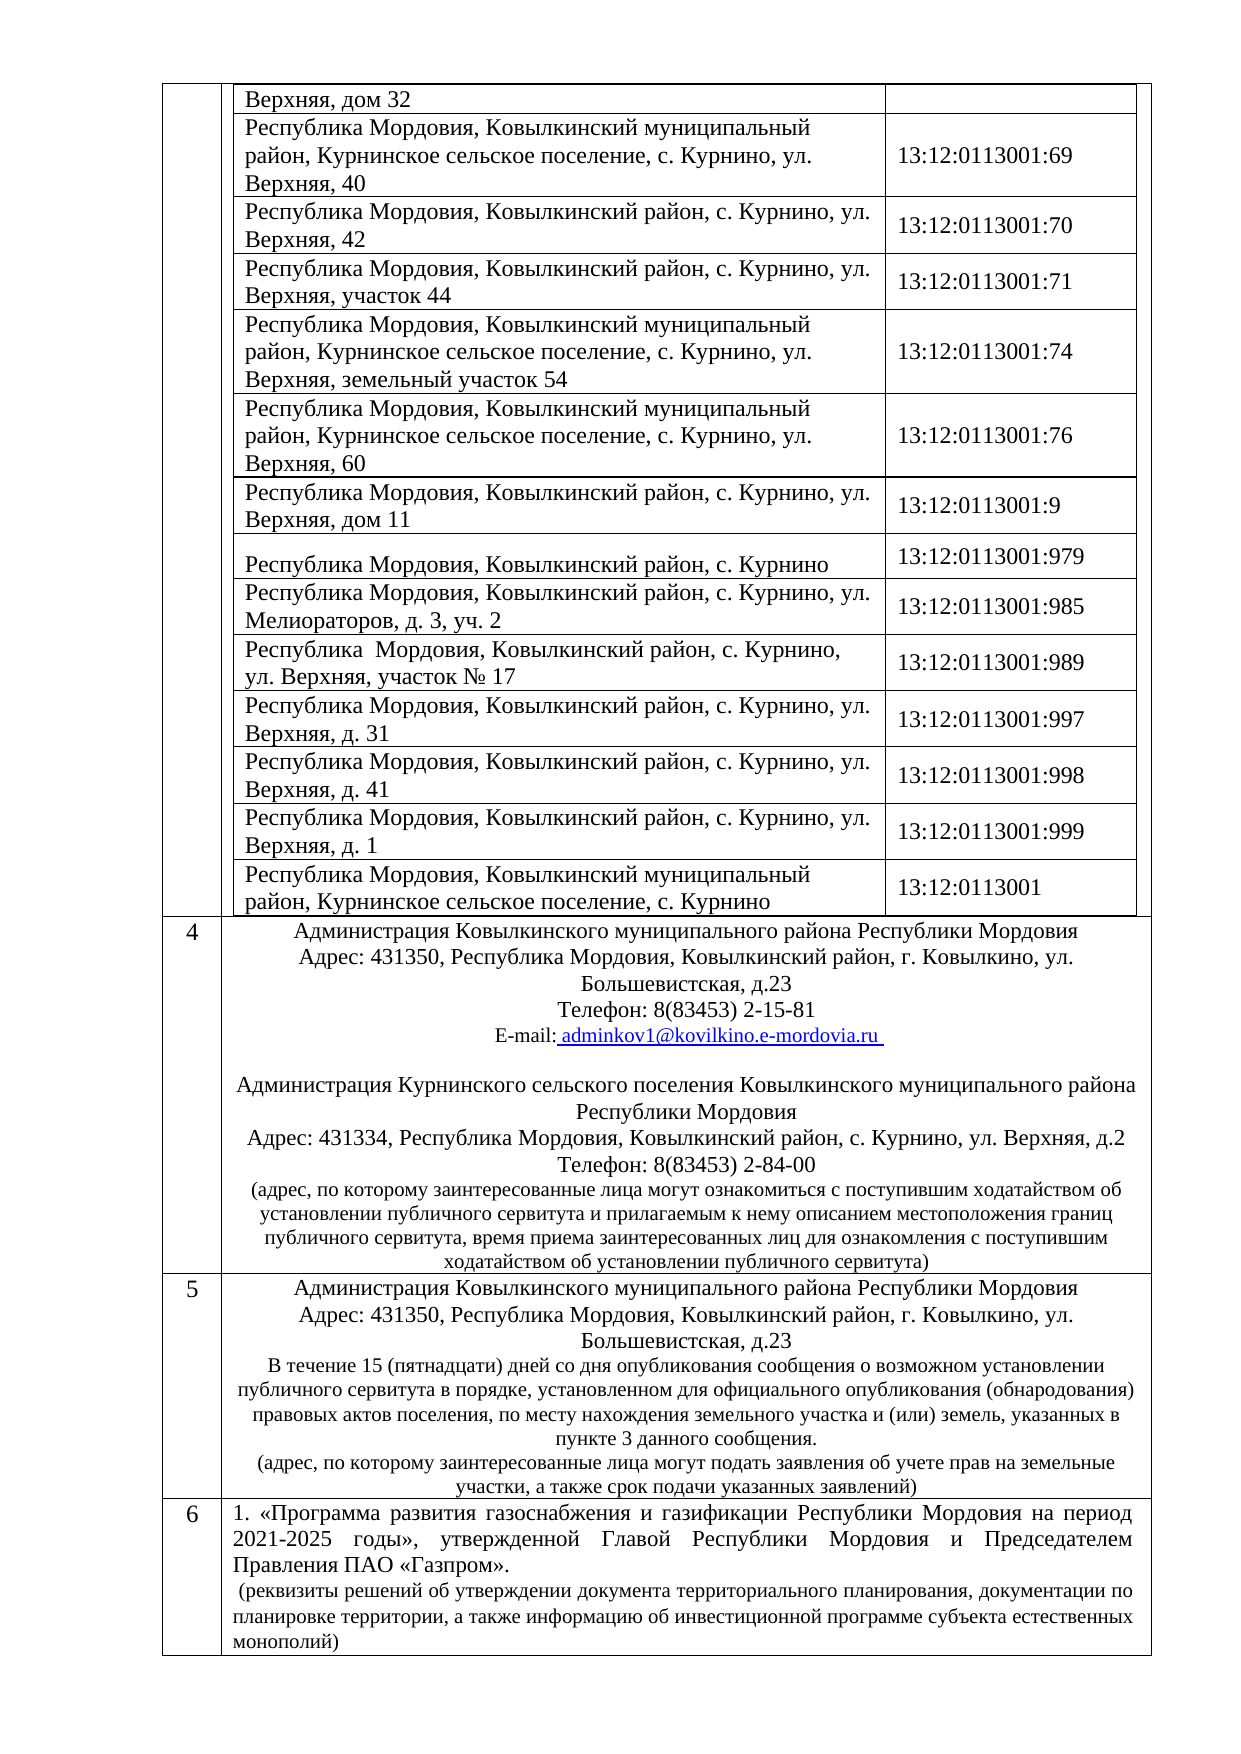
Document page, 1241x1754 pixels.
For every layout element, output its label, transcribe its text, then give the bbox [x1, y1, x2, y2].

table_cell [234, 635, 885, 690]
table_cell [234, 478, 885, 533]
table_cell 1. «Программа развития газоснабжения и газификации Республики Мордовия на период 2021-2025 годы», утвержденной Главой Республики Мордовия и Председателем Правления ПАО «Газпром». (реквизиты решений об утверждении документа территориального планирования, документации по планировке территории, а также информацию об инвестиционной программе субъекта естественных монополий) [222, 1499, 1151, 1655]
table_cell [234, 747, 885, 803]
table_cell [234, 804, 885, 859]
table_cell [234, 254, 885, 309]
table_cell [234, 197, 885, 253]
table_cell 5 [163, 1274, 221, 1498]
table_cell [222, 84, 233, 916]
table_cell [1137, 84, 1151, 916]
table_cell 6 [163, 1499, 221, 1655]
table_cell Администрация Ковылкинского муниципального района Республики Мордовия Адрес: 431350, Республика Мордовия, Ковылкинский район, г. Ковылкино, ул. Большевистская, д.23 Телефон: 8(83453) 2-15-81 E-mail: adminkov1@kovilkino.e-mordovia.ru Администрация Курнинского сельского поселения Ковылкинского муниципального района Республики Мордовия Адрес: 431334, Республика Мордовия, Ковылкинский район, с. Курнино, ул. Верхняя, д.2 Телефон: 8(83453) 2-84-00 (адрес, по которому заинтересованные лица могут ознакомиться с поступившим ходатайством об установлении публичного сервитута и прилагаемым к нему описанием местоположения границ публичного сервитута, время приема заинтересованных лиц для ознакомления с поступившим ходатайством об установлении публичного сервитута) [222, 917, 1151, 1273]
table_cell [234, 860, 885, 915]
table_cell [234, 85, 885, 113]
table_cell 3 [163, 84, 221, 916]
table_cell 4 [163, 917, 221, 1273]
table_cell Администрация Ковылкинского муниципального района Республики Мордовия Адрес: 431350, Республика Мордовия, Ковылкинский район, г. Ковылкино, ул. Большевистская, д.23 В течение 15 (пятнадцати) дней со дня опубликования сообщения о возможном установлении публичного сервитута в порядке, установленном для официального опубликования (обнародования) правовых актов поселения, по месту нахождения земельного участка и (или) земель, указанных в пункте 3 данного сообщения. (адрес, по которому заинтересованные лица могут подать заявления об учете прав на земельные участки, а также срок подачи указанных заявлений) [222, 1274, 1151, 1498]
table_cell [234, 534, 885, 578]
table_cell [234, 114, 885, 196]
table_cell [234, 310, 885, 393]
table_cell [234, 579, 885, 634]
table_cell [234, 394, 885, 476]
table_cell [234, 691, 885, 746]
